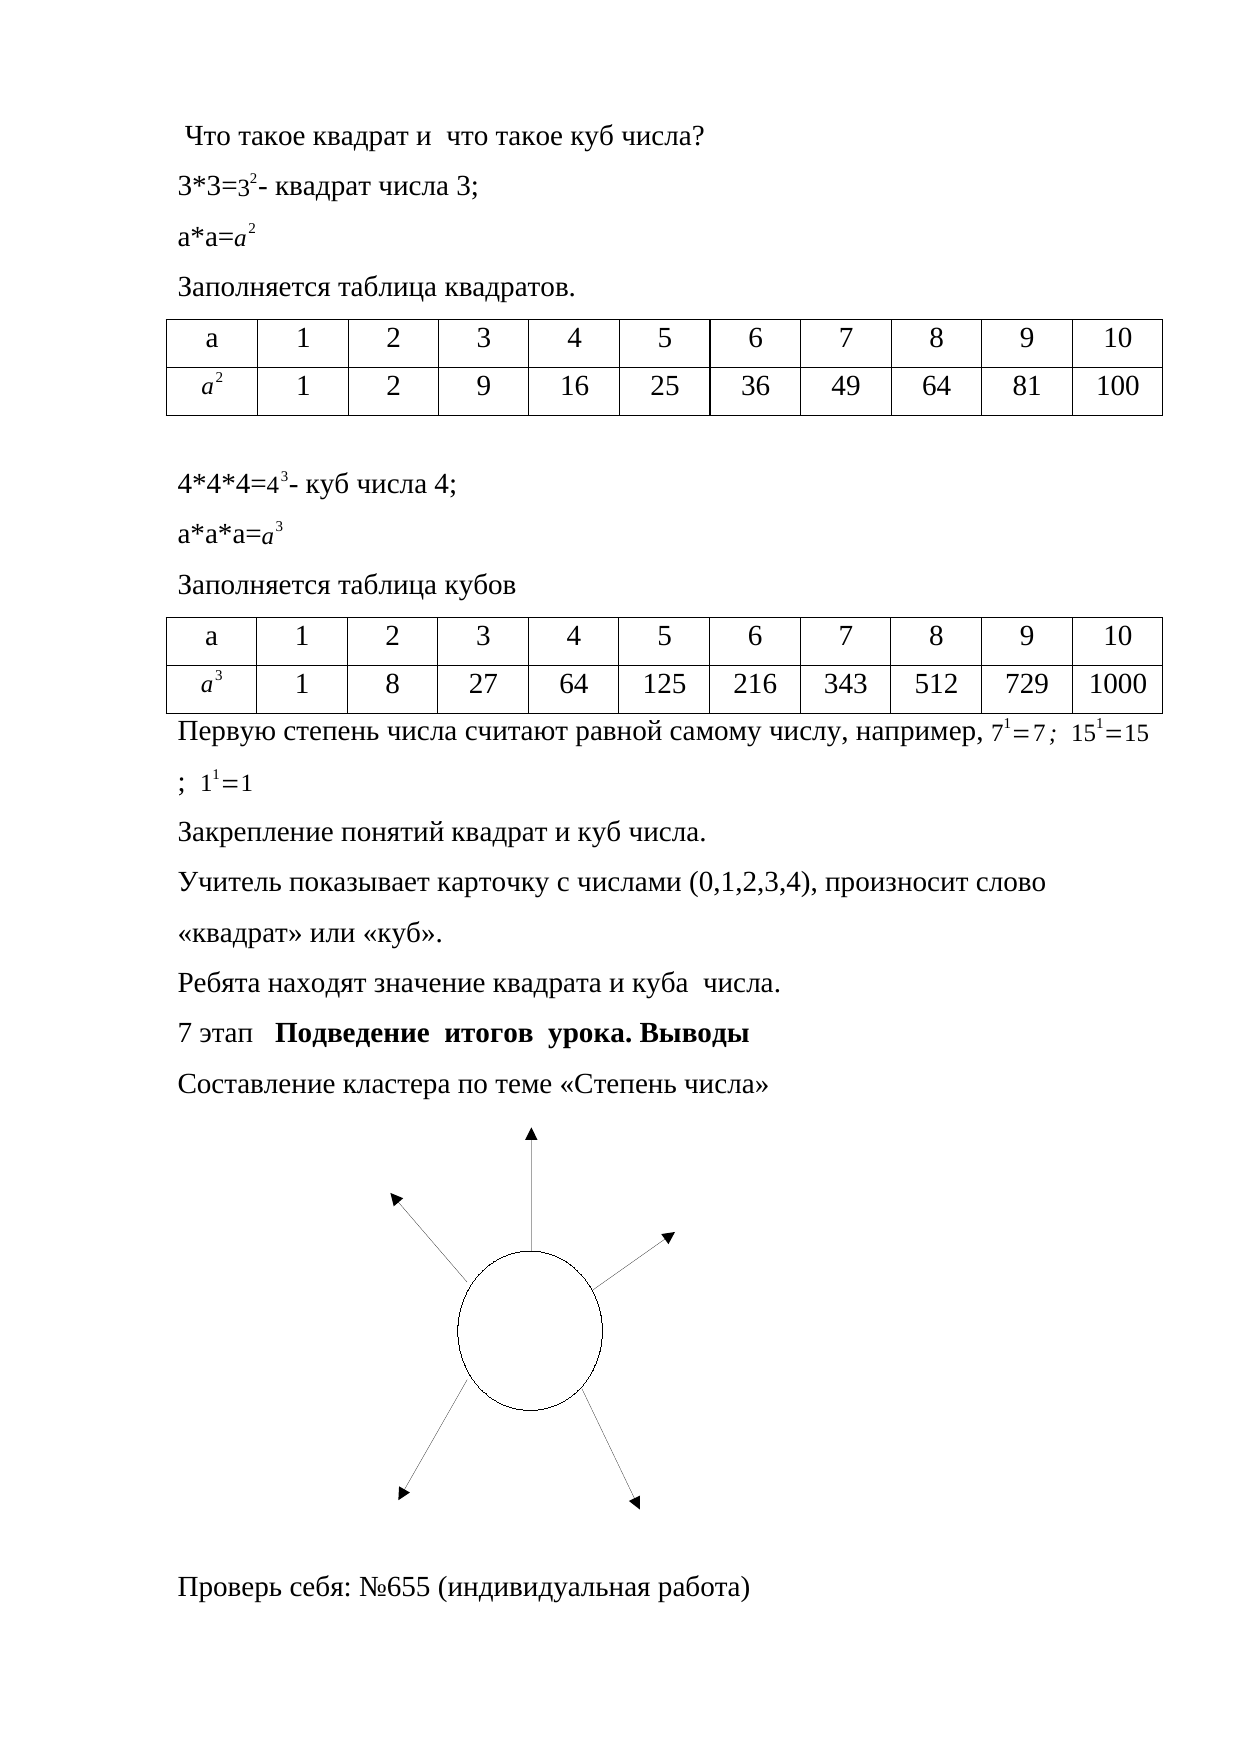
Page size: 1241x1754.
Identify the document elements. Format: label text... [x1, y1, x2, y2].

table_cell 49 [801, 368, 891, 415]
table_cell 729 [982, 666, 1072, 712]
text а*а*а= [177, 516, 1152, 550]
table_header а [167, 320, 257, 367]
table_cell 27 [438, 666, 528, 712]
table_cell [167, 368, 257, 415]
table_header 10 [1073, 618, 1162, 665]
table_cell 125 [619, 666, 709, 712]
table_cell 9 [439, 368, 528, 415]
table_header 2 [348, 618, 437, 665]
table_header 8 [891, 618, 981, 665]
text Составление кластера по теме «Степень числа» [177, 1066, 1152, 1099]
table_cell 100 [1073, 368, 1162, 415]
table_cell [167, 666, 256, 712]
text Проверь себя: №655 (индивидуальная работа) [177, 1569, 1152, 1602]
text Первую степень числа считают равной самому числу, например, ; [177, 714, 1152, 797]
table_header 6 [711, 320, 800, 367]
text Заполняется таблица кубов [177, 567, 1152, 600]
table_header 4 [529, 618, 618, 665]
text 7 этап Подведение итогов урока. Выводы [177, 1015, 1152, 1049]
table_cell 36 [711, 368, 800, 415]
text а*а= [177, 219, 1152, 252]
table_cell 64 [529, 666, 618, 712]
text 4*4*4=- куб числа 4; [177, 466, 1152, 500]
table_header 6 [710, 618, 800, 665]
table_header 1 [257, 618, 347, 665]
table_header 3 [438, 618, 528, 665]
table_cell 2 [349, 368, 438, 415]
text Ребята находят значение квадрата и куба числа. [177, 965, 1152, 999]
table_cell 1000 [1073, 666, 1162, 712]
table_cell 512 [891, 666, 981, 712]
table_header 5 [619, 618, 709, 665]
table_cell 216 [710, 666, 800, 712]
table_header 7 [801, 618, 890, 665]
table_cell 1 [258, 368, 348, 415]
table_cell 1 [257, 666, 347, 712]
text Заполняется таблица квадратов. [177, 269, 1152, 303]
table_header 10 [1073, 320, 1162, 367]
table_header 3 [439, 320, 528, 367]
table_cell 16 [529, 368, 619, 415]
table_cell 343 [801, 666, 890, 712]
table_header 7 [801, 320, 891, 367]
table_header 9 [982, 618, 1072, 665]
table_cell 8 [348, 666, 437, 712]
table_header 9 [982, 320, 1072, 367]
text Что такое квадрат и что такое куб числа? [177, 118, 1152, 152]
table_header 4 [529, 320, 619, 367]
table_header а [167, 618, 256, 665]
table_header 1 [258, 320, 348, 367]
table_cell 25 [620, 368, 709, 415]
text Закрепление понятий квадрат и куб числа. [177, 814, 1152, 848]
table_header 8 [892, 320, 981, 367]
table_cell 81 [982, 368, 1072, 415]
table_header 2 [349, 320, 438, 367]
text 3*3=- квадрат числа 3; [177, 168, 1152, 202]
text Учитель показывает карточку с числами (0,1,2,3,4), произносит слово «квадрат» или «куб». [177, 864, 1152, 948]
table_cell 64 [892, 368, 981, 415]
table_header 5 [620, 320, 709, 367]
